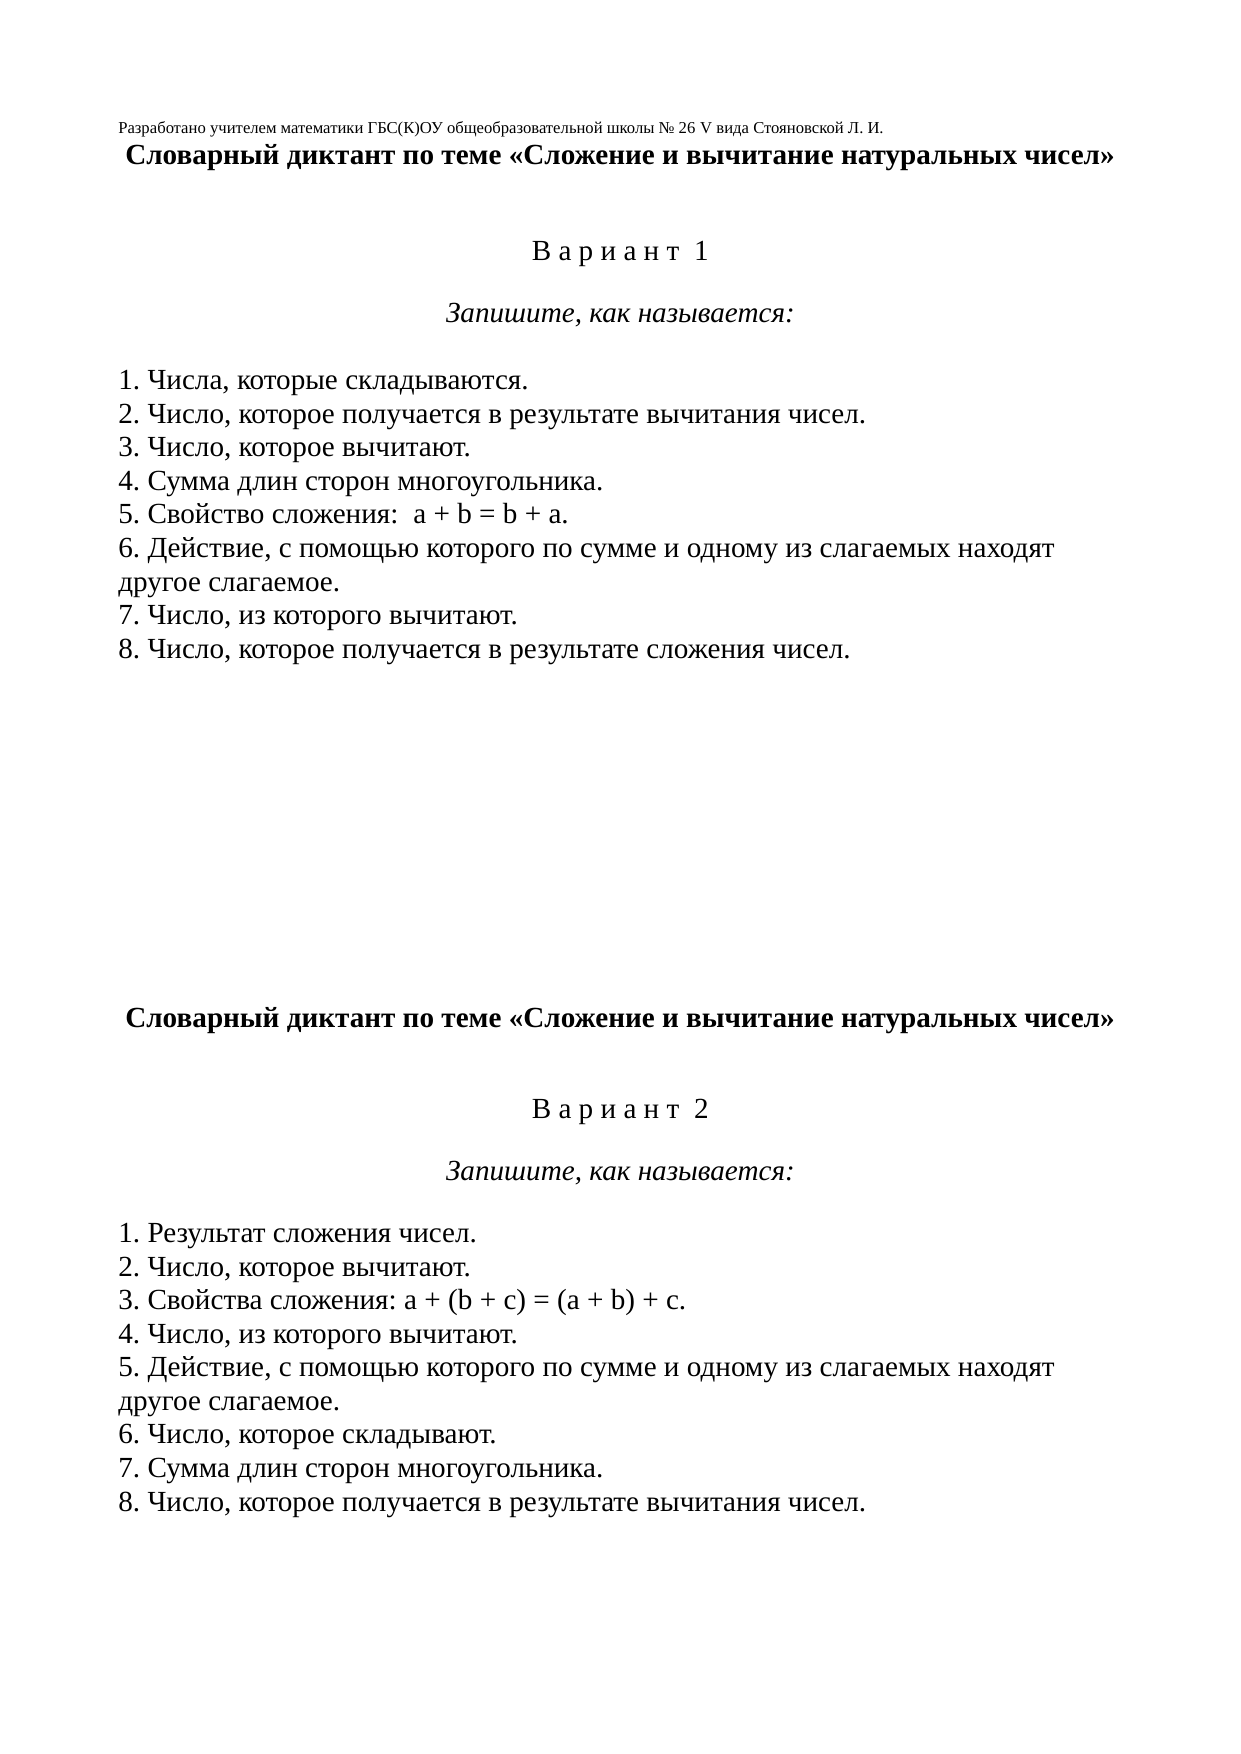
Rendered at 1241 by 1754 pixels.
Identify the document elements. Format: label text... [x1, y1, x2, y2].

text Запишите, как называется: [118, 295, 1122, 329]
text 7. Сумма длин сторон многоугольника. [118, 1450, 1122, 1484]
text 2. Число, которое получается в результате вычитания чисел. [118, 396, 1122, 429]
text 5. Свойство сложения: a + b = b + a. [118, 497, 1122, 530]
text 7. Число, из которого вычитают. [118, 597, 1122, 631]
text 4. Число, из которого вычитают. [118, 1316, 1122, 1349]
text 2. Число, которое вычитают. [118, 1249, 1122, 1282]
text В а р и а н т 2 [118, 1091, 1122, 1124]
text Разработано учителем математики ГБС(К)ОУ общеобразовательной школы № 26 V вида Стояновской Л. И. [118, 118, 1122, 137]
text 1. Числа, которые складываются. [118, 362, 1122, 396]
text 8. Число, которое получается в результате вычитания чисел. [118, 1484, 1122, 1517]
text 8. Число, которое получается в результате сложения чисел. [118, 631, 1122, 664]
text В а р и а н т 1 [118, 233, 1122, 267]
text 3. Свойства сложения: a + (b + c) = (a + b) + c. [118, 1282, 1122, 1316]
text 3. Число, которое вычитают. [118, 429, 1122, 463]
text Словарный диктант по теме «Сложение и вычитание натуральных чисел» [118, 1000, 1122, 1033]
text Запишите, как называется: [118, 1153, 1122, 1187]
text 1. Результат сложения чисел. [118, 1215, 1122, 1249]
text 4. Сумма длин сторон многоугольника. [118, 463, 1122, 497]
text 5. Действие, с помощью которого по сумме и одному из слагаемых находят другое слагаемое. [118, 1349, 1122, 1417]
text Словарный диктант по теме «Сложение и вычитание натуральных чисел» [118, 137, 1122, 171]
text 6. Число, которое складывают. [118, 1417, 1122, 1450]
text 6. Действие, с помощью которого по сумме и одному из слагаемых находят другое слагаемое. [118, 530, 1122, 597]
